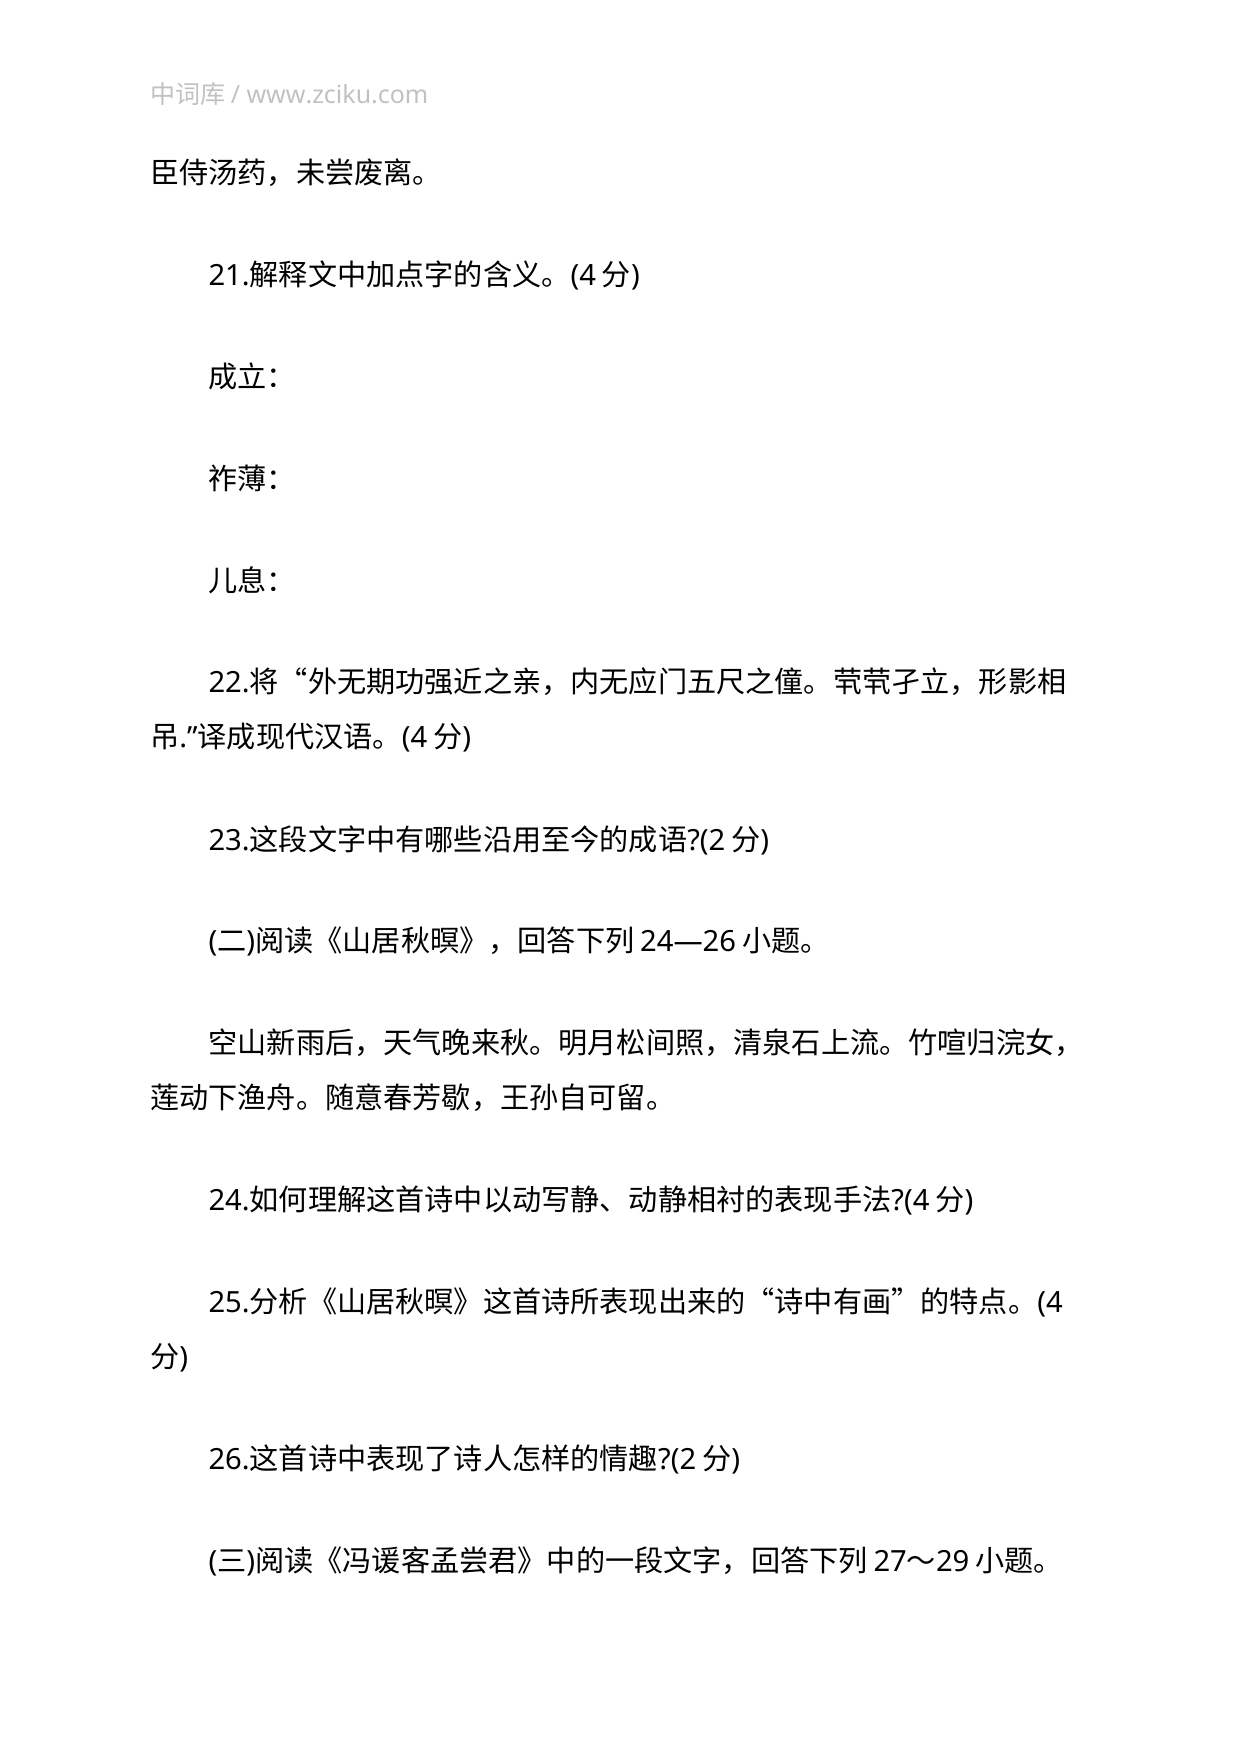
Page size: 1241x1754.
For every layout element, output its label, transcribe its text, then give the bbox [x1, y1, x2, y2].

text (三)阅读《冯谖客孟尝君》中的一段文字，回答下列27～29小题。 [150, 1538, 1090, 1580]
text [150, 150, 1090, 192]
text 22.将“外无期功强近之亲，内无应门五尺之僮。茕茕孑立，形影相吊.”译成现代汉语。(4分) [150, 659, 1090, 756]
text 成立： [150, 354, 1090, 396]
text 26.这首诗中表现了诗人怎样的情趣?(2分) [150, 1436, 1090, 1478]
text 23.这段文字中有哪些沿用至今的成语?(2分) [150, 816, 1090, 858]
text 儿息： [150, 557, 1090, 599]
text 祚薄： [150, 456, 1090, 498]
text (二)阅读《山居秋暝》，回答下列24―26小题。 [150, 918, 1090, 960]
text 25.分析《山居秋暝》这首诗所表现出来的“诗中有画”的特点。(4分) [150, 1279, 1090, 1376]
text 空山新雨后，天气晚来秋。明月松间照，清泉石上流。竹喧归浣女，莲动下渔舟。随意春芳歇，王孙自可留。 [150, 1020, 1090, 1117]
text 21.解释文中加点字的含义。(4分) [150, 252, 1090, 294]
text 24.如何理解这首诗中以动写静、动静相衬的表现手法?(4分) [150, 1177, 1090, 1219]
